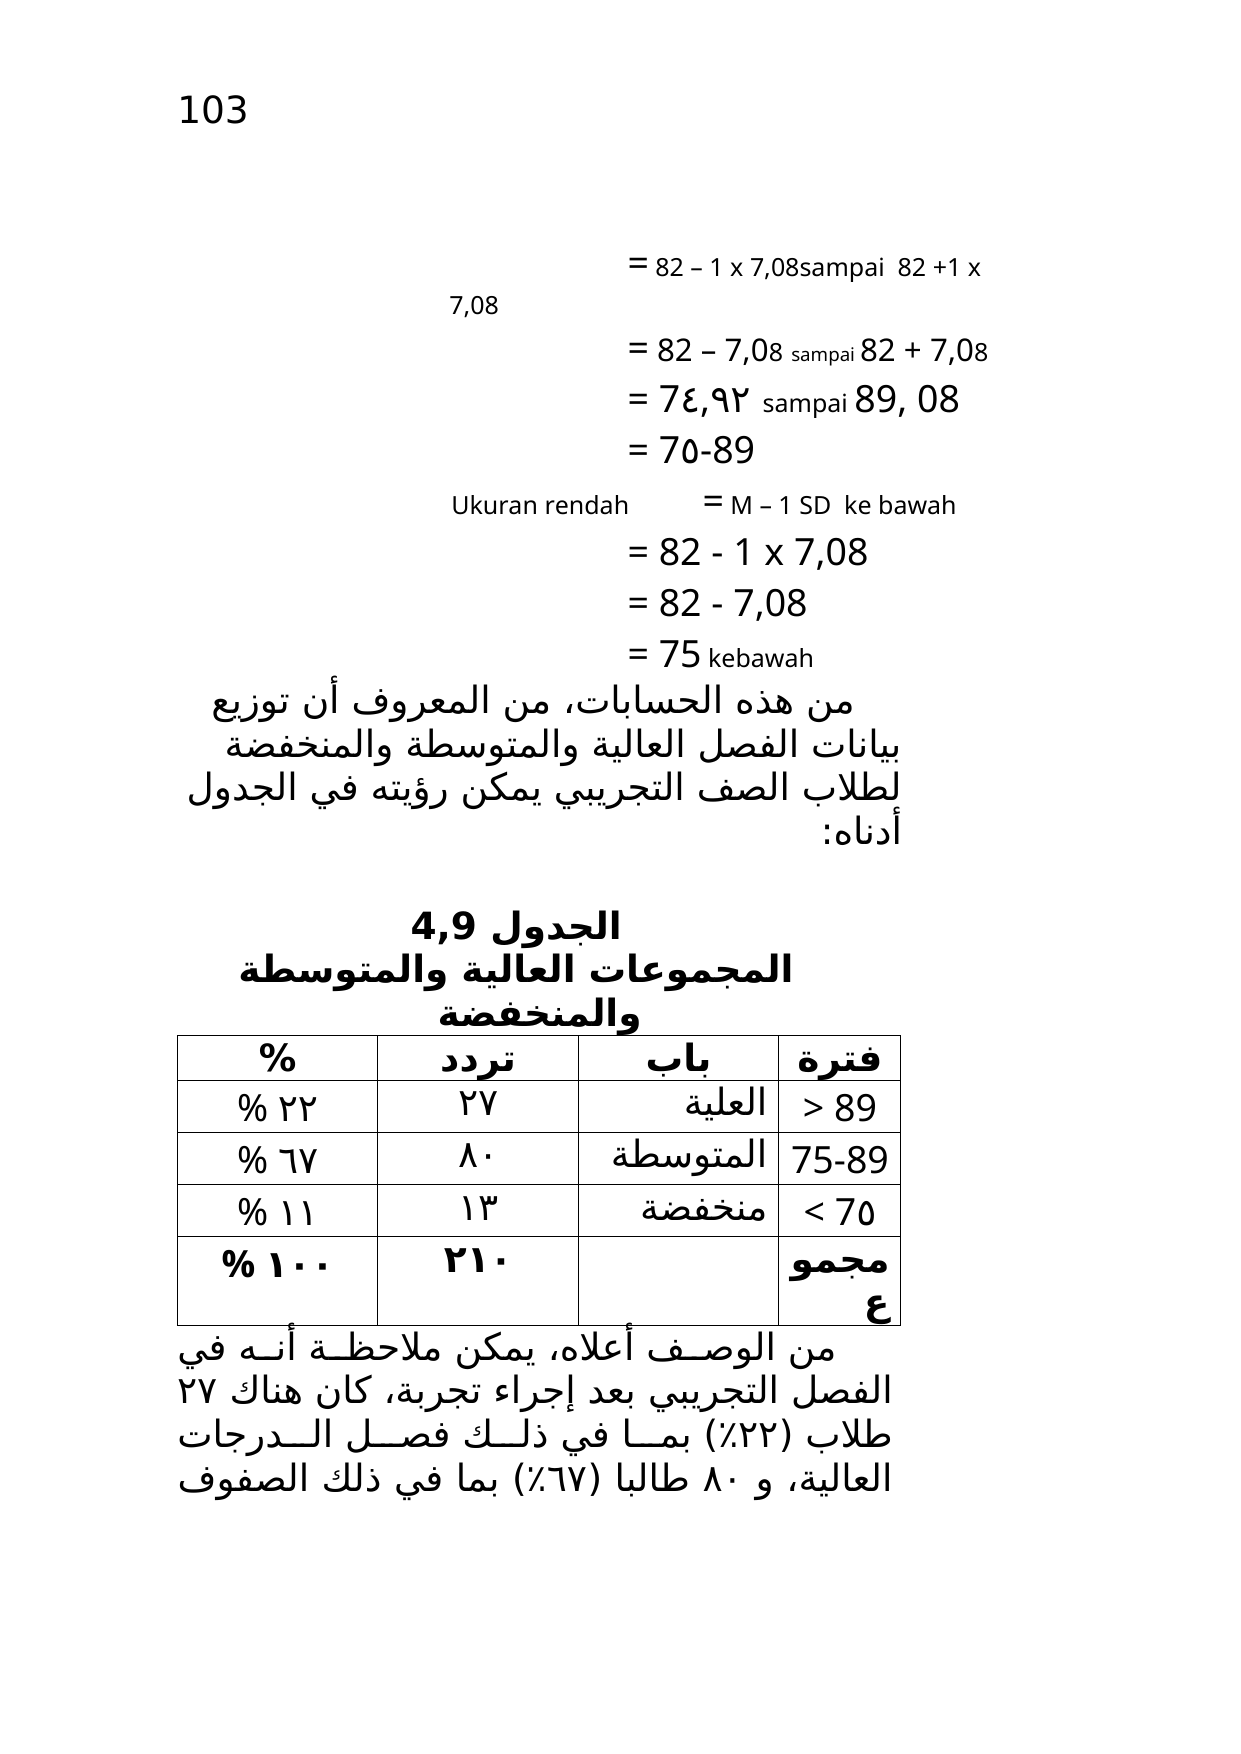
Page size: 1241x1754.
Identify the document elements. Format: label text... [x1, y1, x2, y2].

list = 7٤,۹۲ sampai 89, 08 [449, 372, 1004, 423]
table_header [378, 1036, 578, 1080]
text المجموعات العالية والمتوسطة والمنخفضة [177, 948, 902, 1035]
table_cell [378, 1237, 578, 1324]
text من هذه الحسابات، من المعروف أن توزيع بيانات الفصل العالية والمتوسطة والمنخفضة لطلاب الصف التجريبي يمكن رؤيته في الجدول أدناه: [177, 679, 902, 853]
list = 82 – 1 x 7,08sampai 82 +1 x 7,08 [449, 236, 1004, 321]
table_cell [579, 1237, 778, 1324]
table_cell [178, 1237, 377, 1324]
list = 82 – 7,08 sampai 82 + 7,08 [449, 321, 1004, 372]
list = 82 - 7,08 [449, 577, 1004, 628]
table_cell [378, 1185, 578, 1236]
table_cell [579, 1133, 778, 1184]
list = 75 kebawah [290, 628, 1004, 679]
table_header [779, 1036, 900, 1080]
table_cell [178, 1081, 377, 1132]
list = 7٥-89 [290, 423, 1004, 474]
text الجدول 4,9 [177, 904, 902, 948]
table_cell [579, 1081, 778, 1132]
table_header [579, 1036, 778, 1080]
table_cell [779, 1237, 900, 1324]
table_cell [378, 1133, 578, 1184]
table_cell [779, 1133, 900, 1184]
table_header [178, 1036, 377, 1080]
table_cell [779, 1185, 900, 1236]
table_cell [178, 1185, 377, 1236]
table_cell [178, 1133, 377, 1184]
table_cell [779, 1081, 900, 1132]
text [177, 1326, 893, 1500]
list Ukuran rendah = M – 1 SD ke bawah [290, 474, 1004, 526]
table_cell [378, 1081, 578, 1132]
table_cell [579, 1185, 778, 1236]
list = 82 - 1 x 7,08 [449, 526, 1004, 577]
